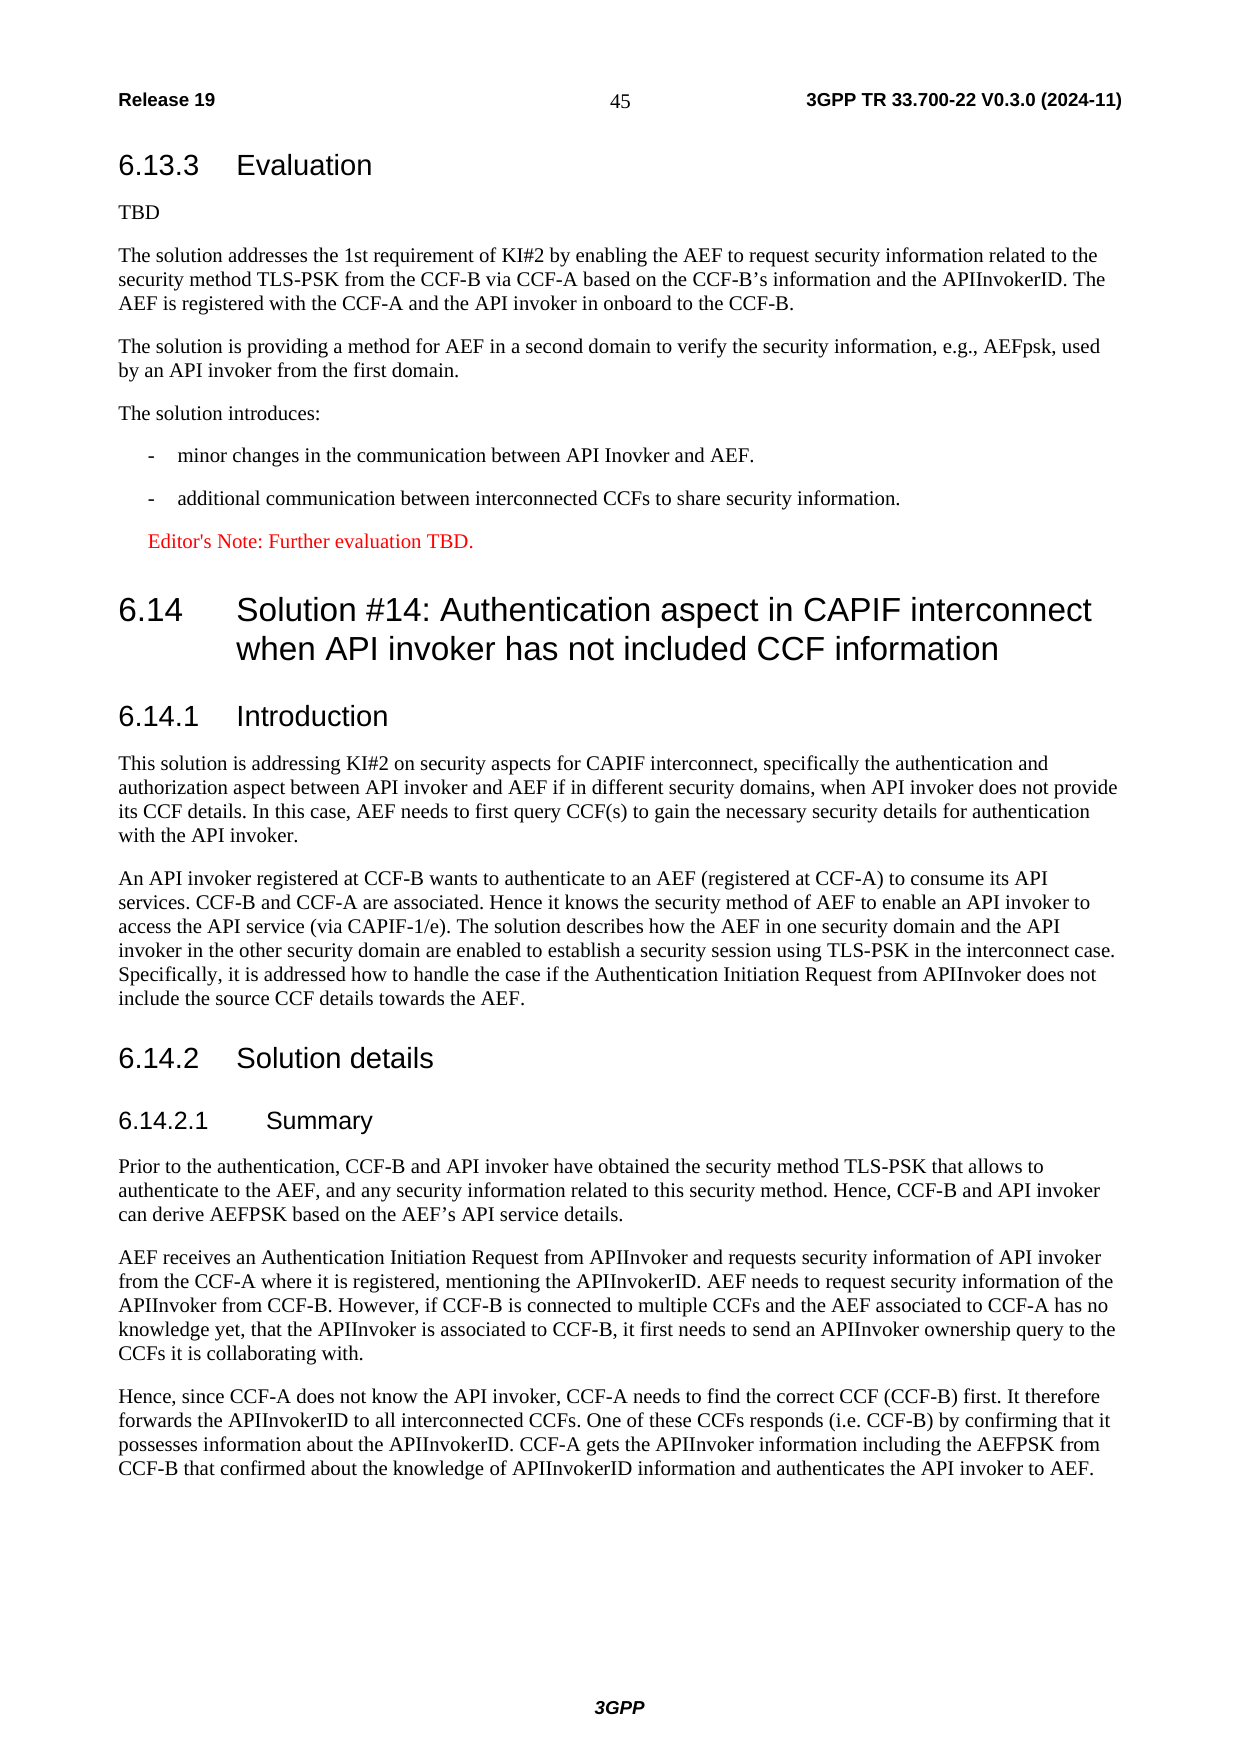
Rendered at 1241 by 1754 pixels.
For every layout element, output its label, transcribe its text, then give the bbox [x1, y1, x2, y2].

text This solution is addressing KI#2 on security aspects for CAPIF interconnect, specifically the authentication and authorization aspect between API invoker and AEF if in different security domains, when API invoker does not provide its CCF details. In this case, AEF needs to first query CCF(s) to gain the necessary security details for authentication with the API invoker. [118, 751, 1122, 847]
subtitle 6.14.2 Solution details [118, 1041, 1122, 1075]
text An API invoker registered at CCF-B wants to authenticate to an AEF (registered at CCF-A) to consume its API services. CCF-B and CCF-A are associated. Hence it knows the security method of AEF to enable an API invoker to access the API service (via CAPIF-1/e). The solution describes how the AEF in one security domain and the API invoker in the other security domain are enabled to establish a security session using TLS-PSK in the interconnect case. Specifically, it is addressed how to handle the case if the Authentication Initiation Request from APIInvoker does not include the source CCF details towards the AEF. [118, 866, 1122, 1010]
subtitle 6.14 Solution #14: Authentication aspect in CAPIF interconnect when API invoker has not included CCF information [118, 590, 1122, 667]
subtitle 6.14.1 Introduction [118, 698, 1122, 732]
text AEF receives an Authentication Initiation Request from APIInvoker and requests security information of API invoker from the CCF-A where it is registered, mentioning the APIInvokerID. AEF needs to request security information of the APIInvoker from CCF-B. However, if CCF-B is connected to multiple CCFs and the AEF associated to CCF-A has no knowledge yet, that the APIInvoker is associated to CCF-B, it first needs to send an APIInvoker ownership query to the CCFs it is collaborating with. [118, 1245, 1122, 1365]
text Prior to the authentication, CCF-B and API invoker have obtained the security method TLS-PSK that allows to authenticate to the AEF, and any security information related to this security method. Hence, CCF-B and API invoker can derive AEFPSK based on the AEF’s API service details. [118, 1154, 1122, 1226]
text Hence, since CCF-A does not know the API invoker, CCF-A needs to find the correct CCF (CCF-B) first. It therefore forwards the APIInvokerID to all interconnected CCFs. One of these CCFs responds (i.e. CCF-B) by confirming that it possesses information about the APIInvokerID. CCF-A gets the APIInvoker information including the AEFPSK from CCF-B that confirmed about the knowledge of APIInvokerID information and authenticates the API invoker to AEF. [118, 1384, 1122, 1480]
subtitle 6.13.3 Evaluation [118, 147, 1122, 181]
subtitle 6.14.2.1 Summary [118, 1106, 1122, 1135]
